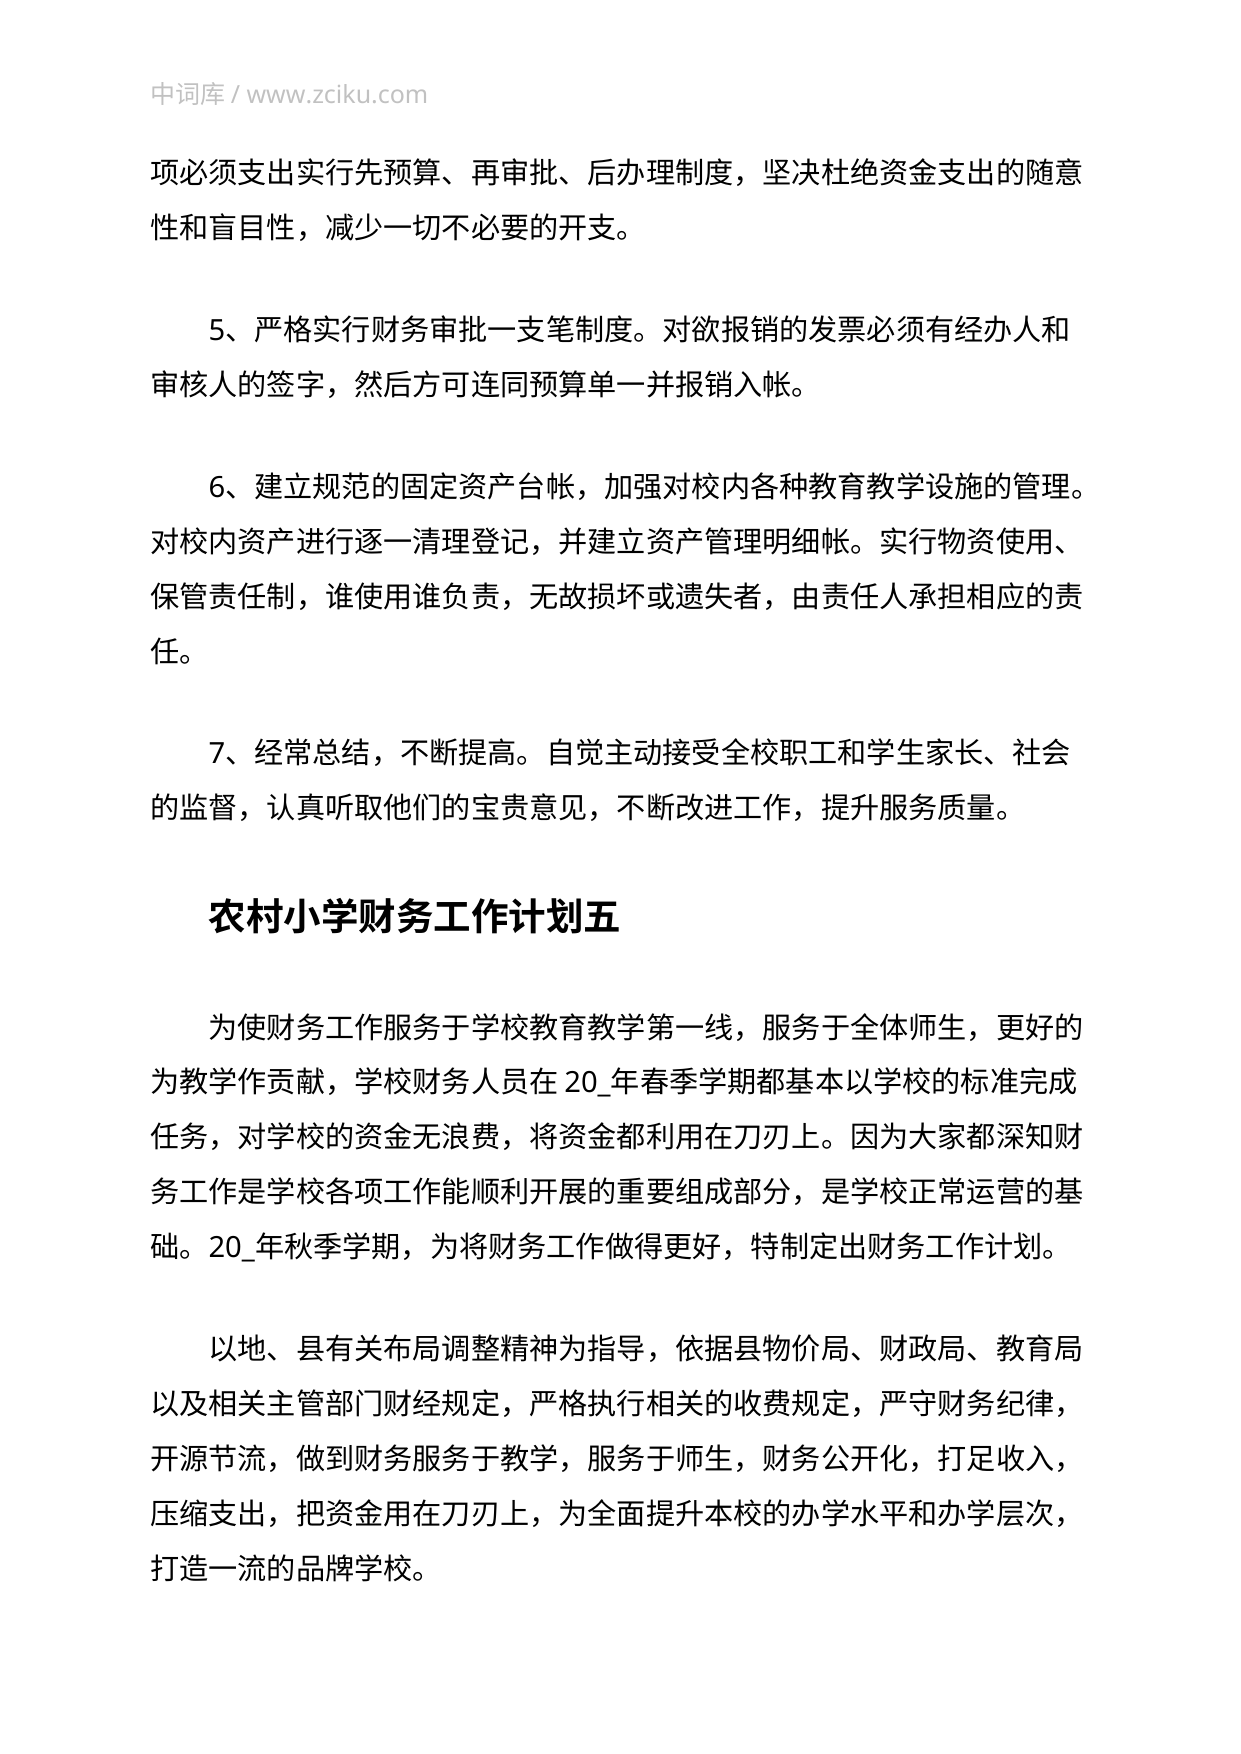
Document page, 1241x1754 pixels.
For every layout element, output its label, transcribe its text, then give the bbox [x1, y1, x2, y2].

text 6、建立规范的固定资产台帐，加强对校内各种教育教学设施的管理。对校内资产进行逐一清理登记，并建立资产管理明细帐。实行物资使用、保管责任制，谁使用谁负责，无故损坏或遗失者，由责任人承担相应的责任。 [150, 463, 1090, 671]
text 5、严格实行财务审批一支笔制度。对欲报销的发票必须有经办人和审核人的签字，然后方可连同预算单一并报销入帐。 [150, 307, 1090, 404]
text 以地、县有关布局调整精神为指导，依据县物价局、财政局、教育局以及相关主管部门财经规定，严格执行相关的收费规定，严守财务纪律，开源节流，做到财务服务于教学，服务于师生，财务公开化，打足收入，压缩支出，把资金用在刀刃上，为全面提升本校的办学水平和办学层次，打造一流的品牌学校。 [150, 1326, 1090, 1588]
text 为使财务工作服务于学校教育教学第一线，服务于全体师生，更好的为教学作贡献，学校财务人员在20_年春季学期都基本以学校的标准完成任务，对学校的资金无浪费，将资金都利用在刀刃上。因为大家都深知财务工作是学校各项工作能顺利开展的重要组成部分，是学校正常运营的基础。20_年秋季学期，为将财务工作做得更好，特制定出财务工作计划。 [150, 1004, 1090, 1266]
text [150, 150, 1090, 247]
text 7、经常总结，不断提高。自觉主动接受全校职工和学生家长、社会的监督，认真听取他们的宝贵意见，不断改进工作，提升服务质量。 [150, 730, 1090, 827]
text 农村小学财务工作计划五 [150, 887, 1090, 941]
